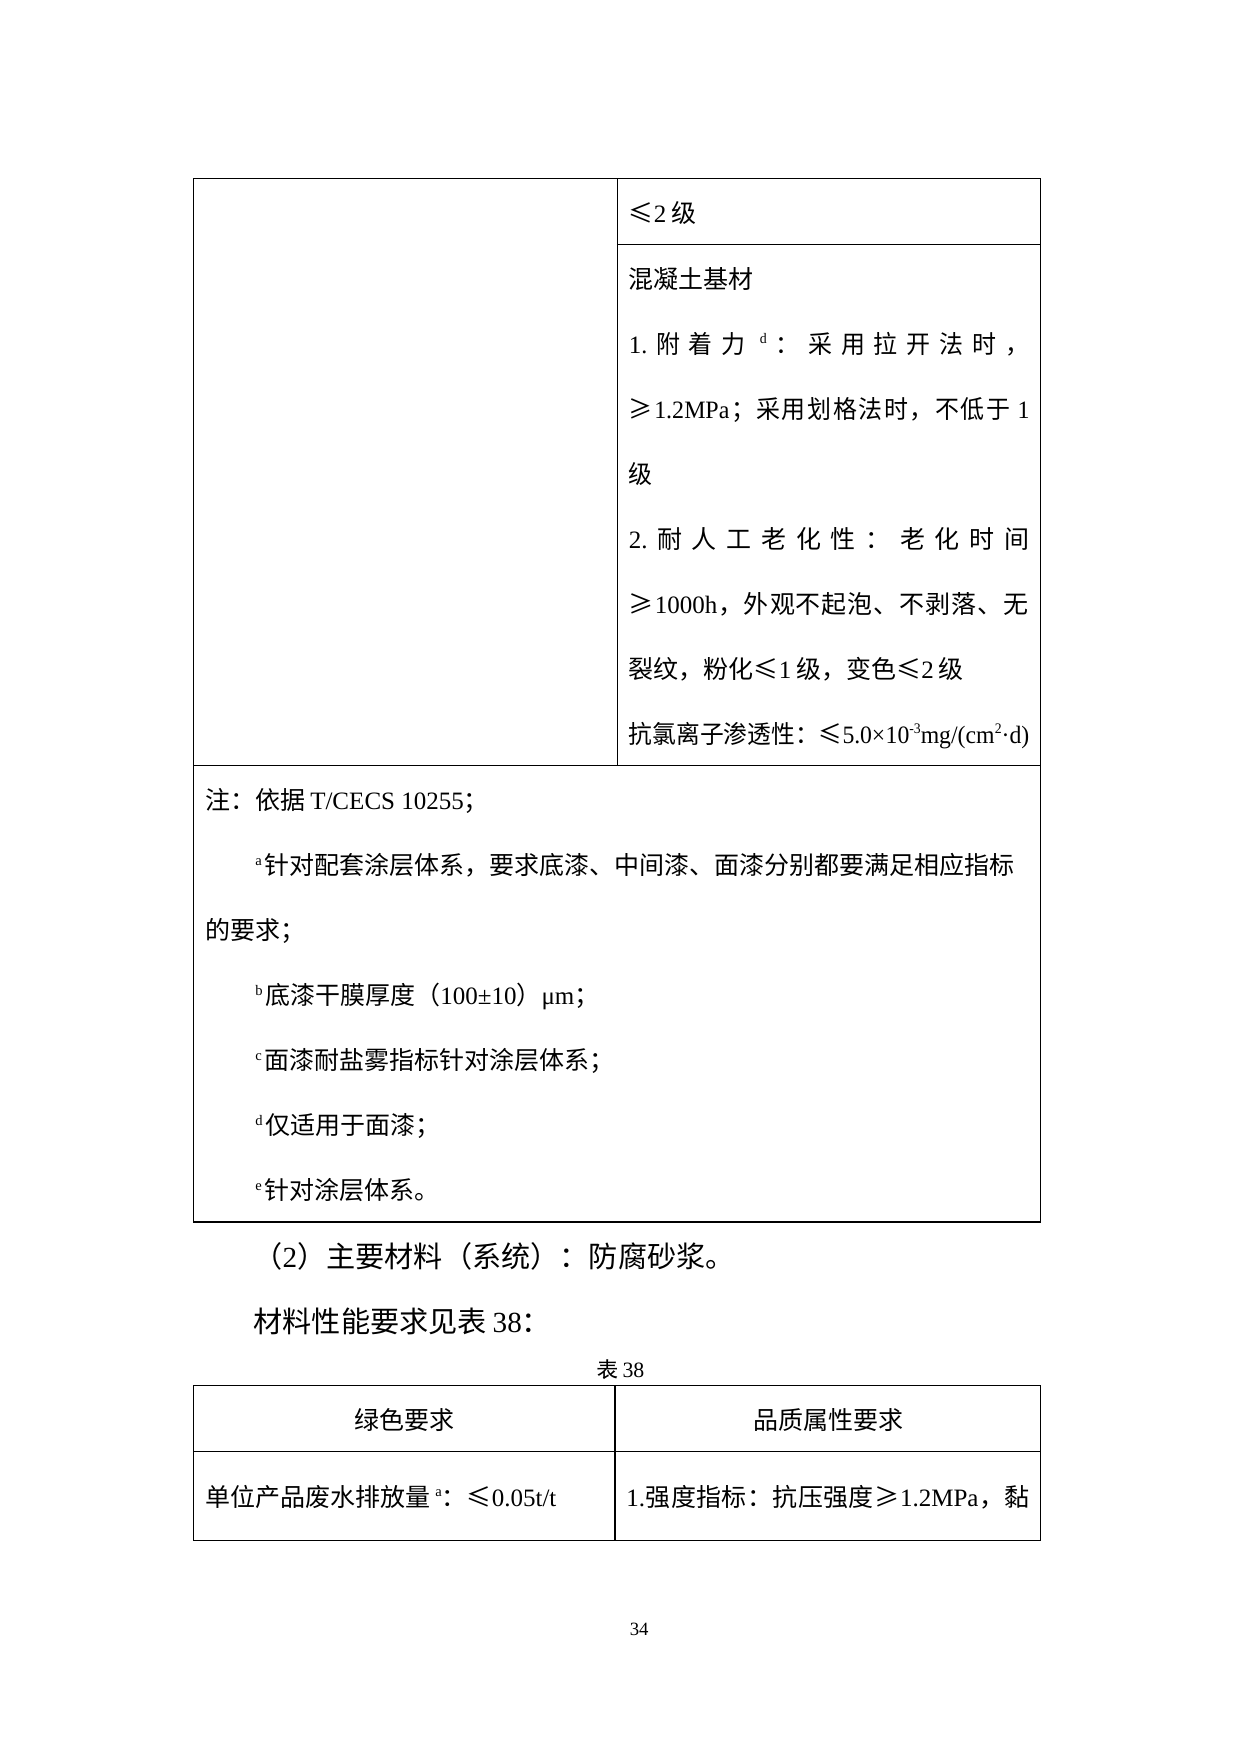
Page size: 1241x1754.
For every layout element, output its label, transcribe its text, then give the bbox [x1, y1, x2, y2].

table_header 品质属性要求 [616, 1386, 1040, 1451]
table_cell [618, 179, 1040, 244]
table_header 绿色要求 [194, 1386, 614, 1451]
table_cell 混凝土基材 1.附着力d：采用拉开法时，≥1.2MPa；采用划格法时，不低于1级 2.耐人工老化性：老化时间≥1000h，外观不起泡、不剥落、无裂纹，粉化≤1级，变色≤2级 抗氯离子渗透性：≤5.0×10-3mg/(cm2·d) [618, 245, 1040, 765]
text 材料性能要求见表38： [195, 1287, 1045, 1352]
table_cell 单位产品废水排放量a：≤0.05t/t [194, 1452, 614, 1540]
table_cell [194, 179, 617, 765]
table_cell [616, 1452, 1040, 1540]
text （2）主要材料（系统）：防腐砂浆。 [195, 1222, 1045, 1287]
table_cell 注：依据T/CECS 10255； a针对配套涂层体系，要求底漆、中间漆、面漆分别都要满足相应指标的要求； b底漆干膜厚度（100±10）μm； c面漆耐盐雾指标针对涂层体系； d仅适用于面漆； e针对涂层体系。 [194, 766, 1040, 1221]
text 表38 [195, 1352, 1045, 1385]
